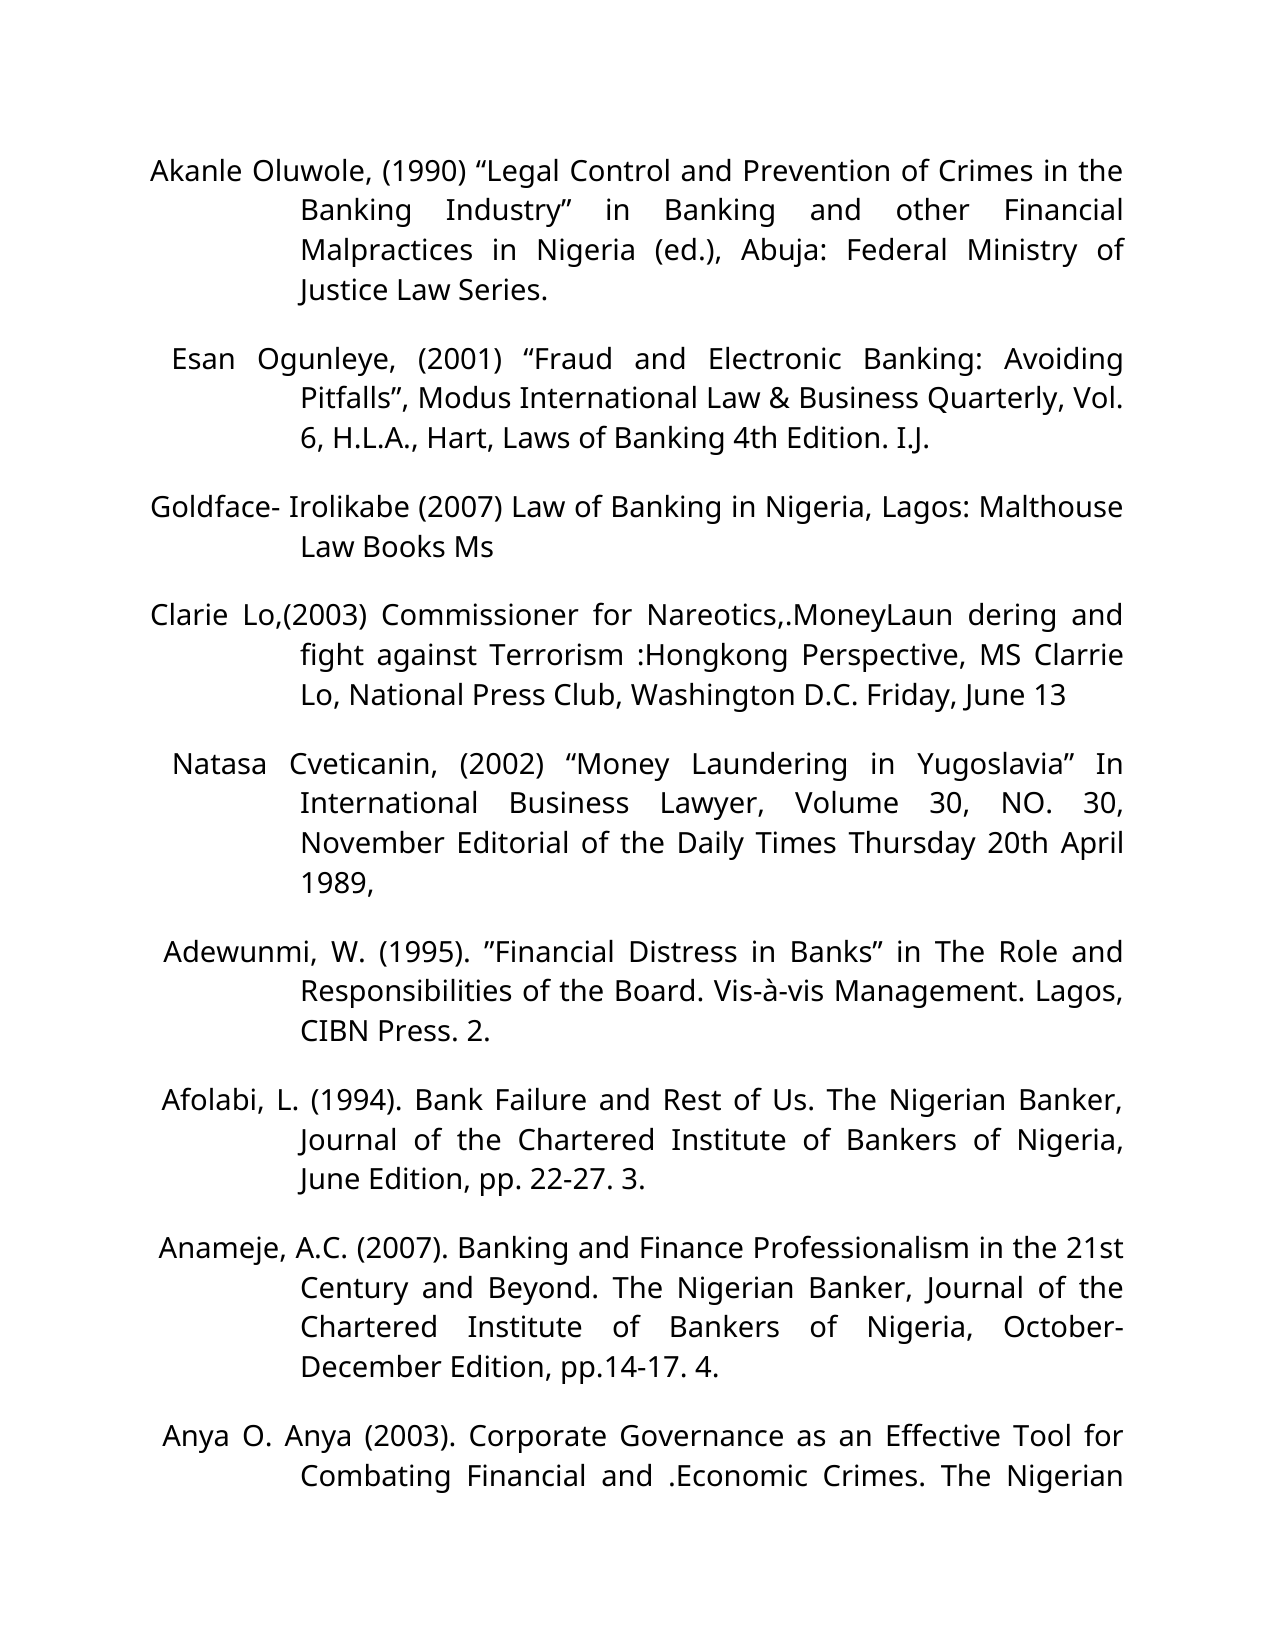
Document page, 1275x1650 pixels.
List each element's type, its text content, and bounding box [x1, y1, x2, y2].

text Anameje, A.C. (2007). Banking and Finance Professionalism in the 21st Century and Beyond. The Nigerian Banker, Journal of the Chartered Institute of Bankers of Nigeria, October-December Edition, pp.14-17. 4. [150, 1227, 1125, 1386]
text Adewunmi, W. (1995). ”Financial Distress in Banks” in The Role and Responsibilities of the Board. Vis-à-vis Management. Lagos, CIBN Press. 2. [150, 931, 1125, 1050]
text Afolabi, L. (1994). Bank Failure and Rest of Us. The Nigerian Banker, Journal of the Chartered Institute of Bankers of Nigeria, June Edition, pp. 22-27. 3. [150, 1079, 1125, 1198]
text Goldface- Irolikabe (2007) Law of Banking in Nigeria, Lagos: Malthouse Law Books Ms [150, 486, 1125, 566]
text Clarie Lo,(2003) Commissioner for Nareotics,.MoneyLaun dering and fight against Terrorism :Hongkong Perspective, MS Clarrie Lo, National Press Club, Washington D.C. Friday, June 13 [150, 595, 1125, 714]
text Esan Ogunleye, (2001) “Fraud and Electronic Banking: Avoiding Pitfalls”, Modus International Law & Business Quarterly, Vol. 6, H.L.A., Hart, Laws of Banking 4th Edition. I.J. [150, 338, 1125, 457]
text Natasa Cveticanin, (2002) “Money Laundering in Yugoslavia” In International Business Lawyer, Volume 30, NO. 30, November Editorial of the Daily Times Thursday 20th April 1989, [150, 743, 1125, 902]
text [150, 1415, 1125, 1494]
text Akanle Oluwole, (1990) “Legal Control and Prevention of Crimes in the Banking Industry” in Banking and other Financial Malpractices in Nigeria (ed.), Abuja: Federal Ministry of Justice Law Series. [150, 150, 1125, 309]
